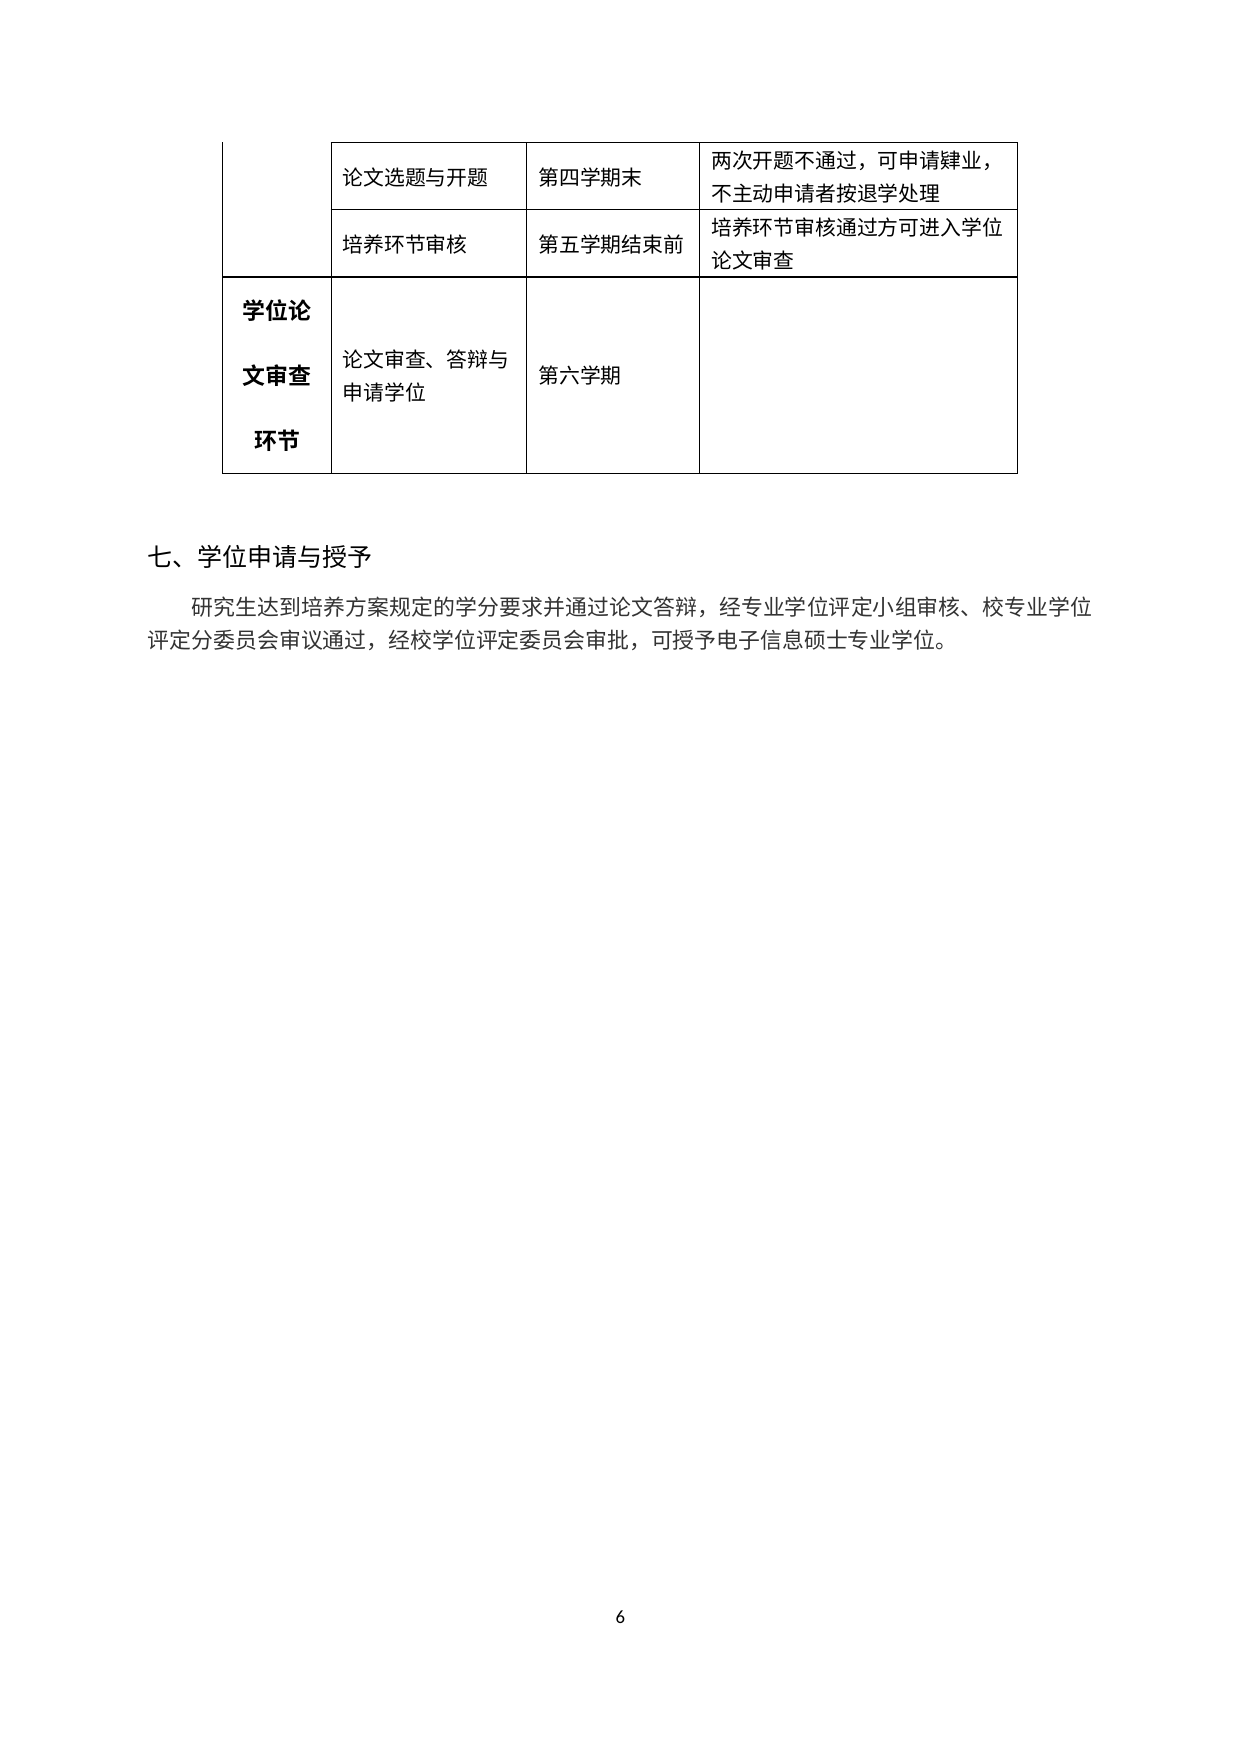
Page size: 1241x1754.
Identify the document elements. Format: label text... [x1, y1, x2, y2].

table_cell 学位论文审查环节 [223, 278, 331, 472]
table_cell 培养环节审核 [332, 210, 526, 276]
table_cell [700, 278, 1017, 472]
table_cell 第四学期末 [527, 143, 699, 209]
text 研究生达到培养方案规定的学分要求并通过论文答辩，经专业学位评定小组审核、校专业学位评定分委员会审议通过，经校学位评定委员会审批，可授予电子信息硕士专业学位。 [148, 589, 1093, 656]
table_cell 两次开题不通过，可申请肄业，不主动申请者按退学处理 [700, 143, 1017, 209]
table_cell 培养环节审核通过方可进入学位论文审查 [700, 210, 1017, 276]
table_cell 第六学期 [527, 278, 699, 472]
text 七、学位申请与授予 [148, 539, 1093, 573]
table_cell 论文审查、答辩与申请学位 [332, 278, 526, 472]
table_cell 论文选题与开题 [332, 143, 526, 209]
table_cell 第五学期结束前 [527, 210, 699, 276]
